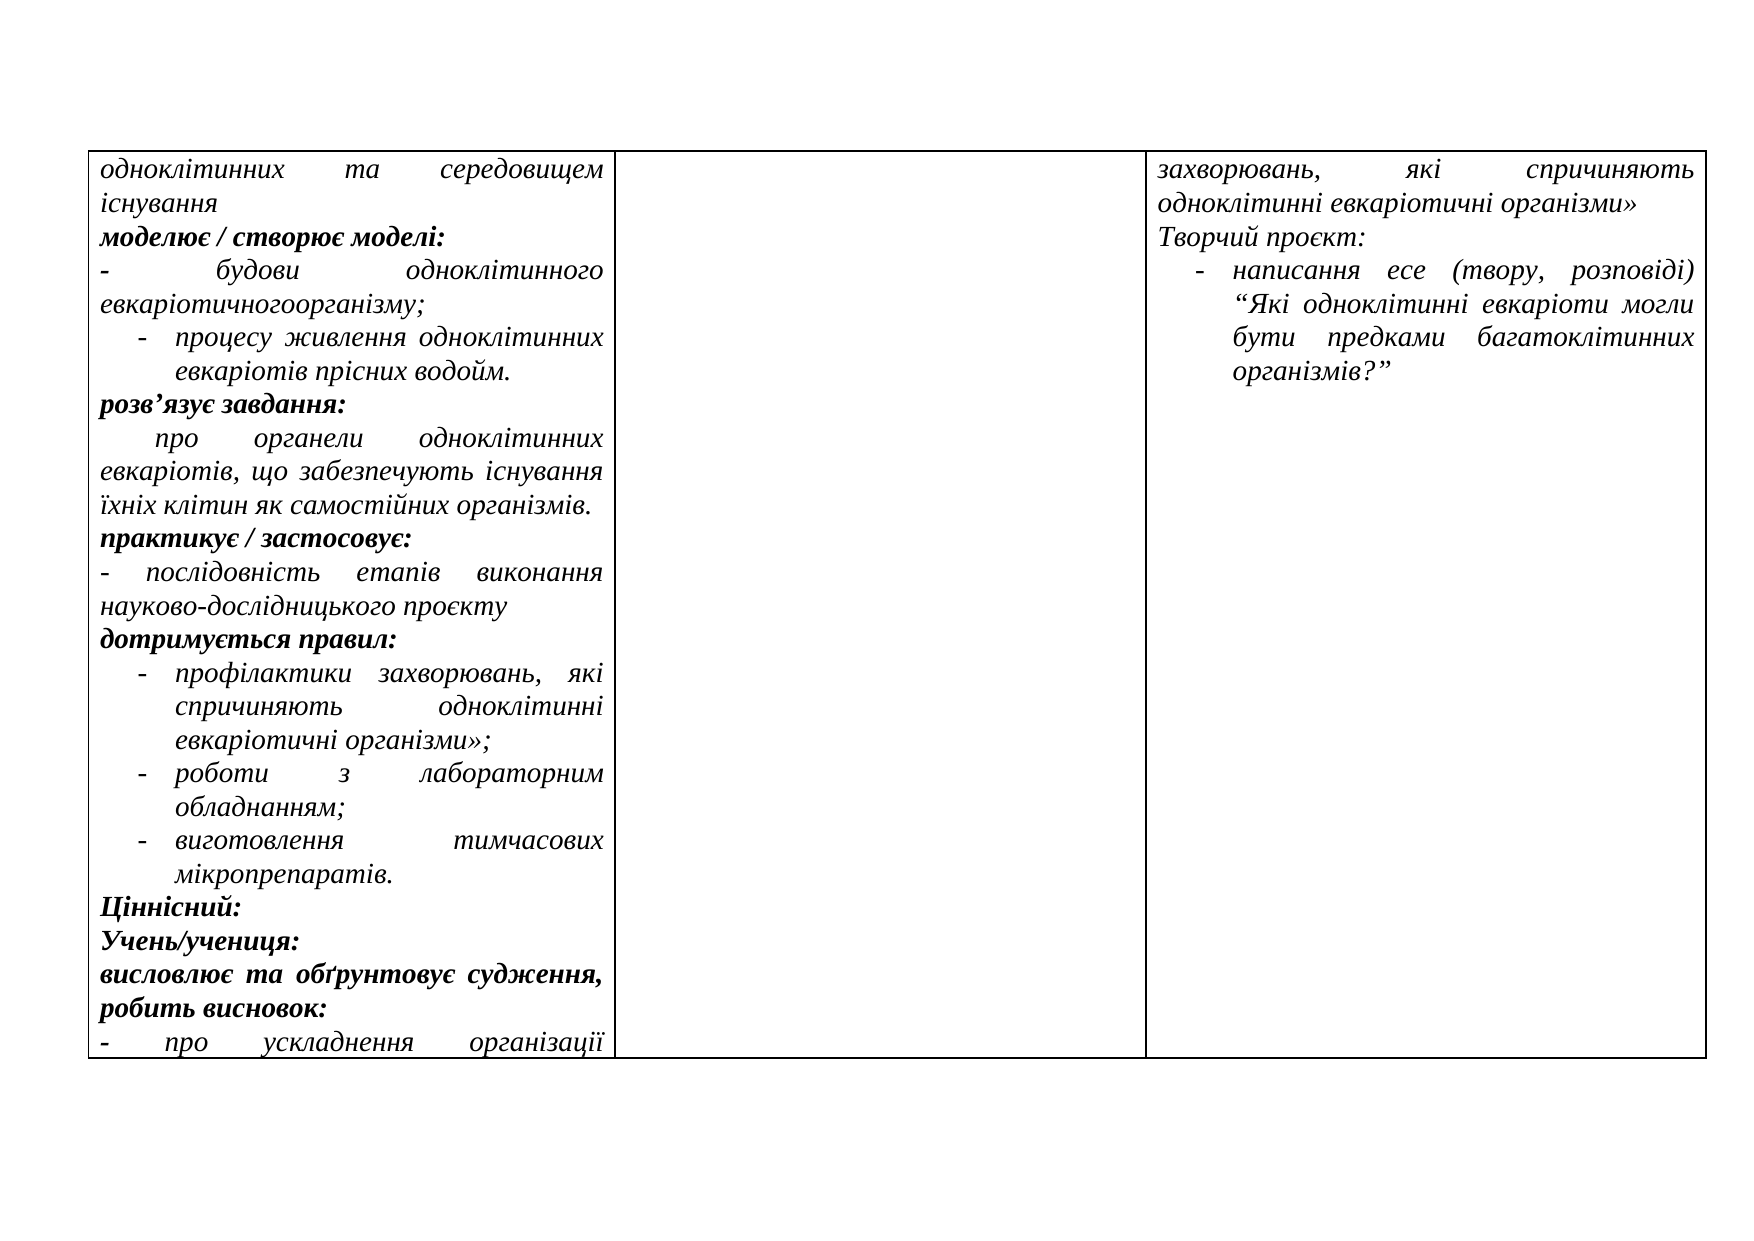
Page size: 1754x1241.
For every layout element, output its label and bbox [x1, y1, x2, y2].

table_cell [616, 152, 1145, 1057]
table_cell [1147, 152, 1705, 1057]
table_cell [89, 152, 614, 1057]
